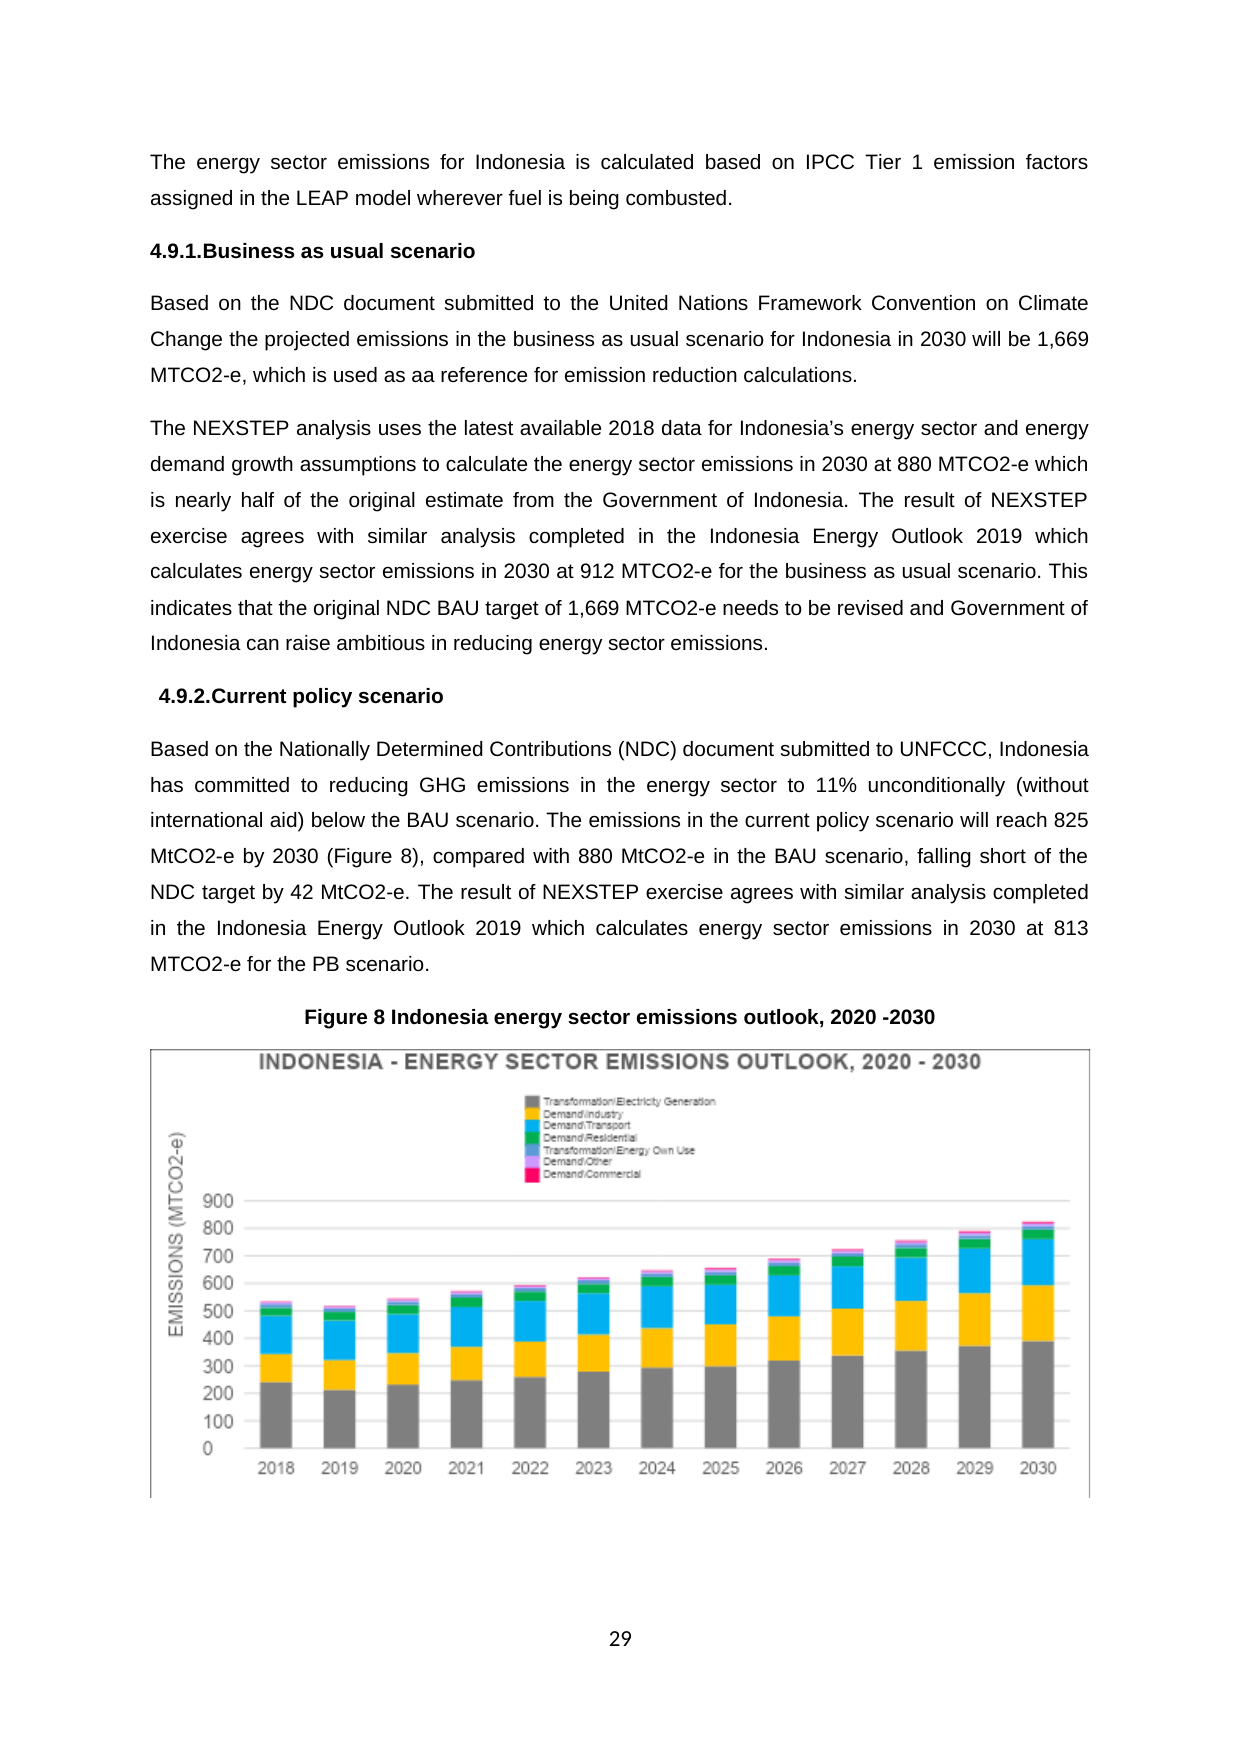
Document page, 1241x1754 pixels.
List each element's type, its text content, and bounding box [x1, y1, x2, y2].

text Figure 8 Indonesia energy sector emissions outlook, 2020 -2030 [150, 1005, 1090, 1029]
text The energy sector emissions for Indonesia is calculated based on IPCC Tier 1 emission factors assigned in the LEAP model wherever fuel is being combusted. [150, 150, 1090, 210]
text The NEXSTEP analysis uses the latest available 2018 data for Indonesia’s energy sector and energy demand growth assumptions to calculate the energy sector emissions in 2030 at 880 MTCO2-e which is nearly half of the original estimate from the Government of Indonesia. The result of NEXSTEP exercise agrees with similar analysis completed in the Indonesia Energy Outlook 2019 which calculates energy sector emissions in 2030 at 912 MTCO2-e for the business as usual scenario. This indicates that the original NDC BAU target of 1,669 MTCO2-e needs to be revised and Government of Indonesia can raise ambitious in reducing energy sector emissions. [150, 416, 1090, 655]
text Based on the NDC document submitted to the United Nations Framework Convention on Climate Change the projected emissions in the business as usual scenario for Indonesia in 2030 will be 1,669 MTCO2-e, which is used as aa reference for emission reduction calculations. [150, 291, 1090, 387]
subtitle Business as usual scenario [150, 238, 1090, 262]
picture [150, 1049, 1091, 1498]
subtitle Current policy scenario [159, 684, 1090, 708]
text Based on the Nationally Determined Contributions (NDC) document submitted to UNFCCC, Indonesia has committed to reducing GHG emissions in the energy sector to 11% unconditionally (without international aid) below the BAU scenario. The emissions in the current policy scenario will reach 825 MtCO2-e by 2030 (Figure 8), compared with 880 MtCO2-e in the BAU scenario, falling short of the NDC target by 42 MtCO2-e. The result of NEXSTEP exercise agrees with similar analysis completed in the Indonesia Energy Outlook 2019 which calculates energy sector emissions in 2030 at 813 MTCO2-e for the PB scenario. [150, 736, 1090, 976]
